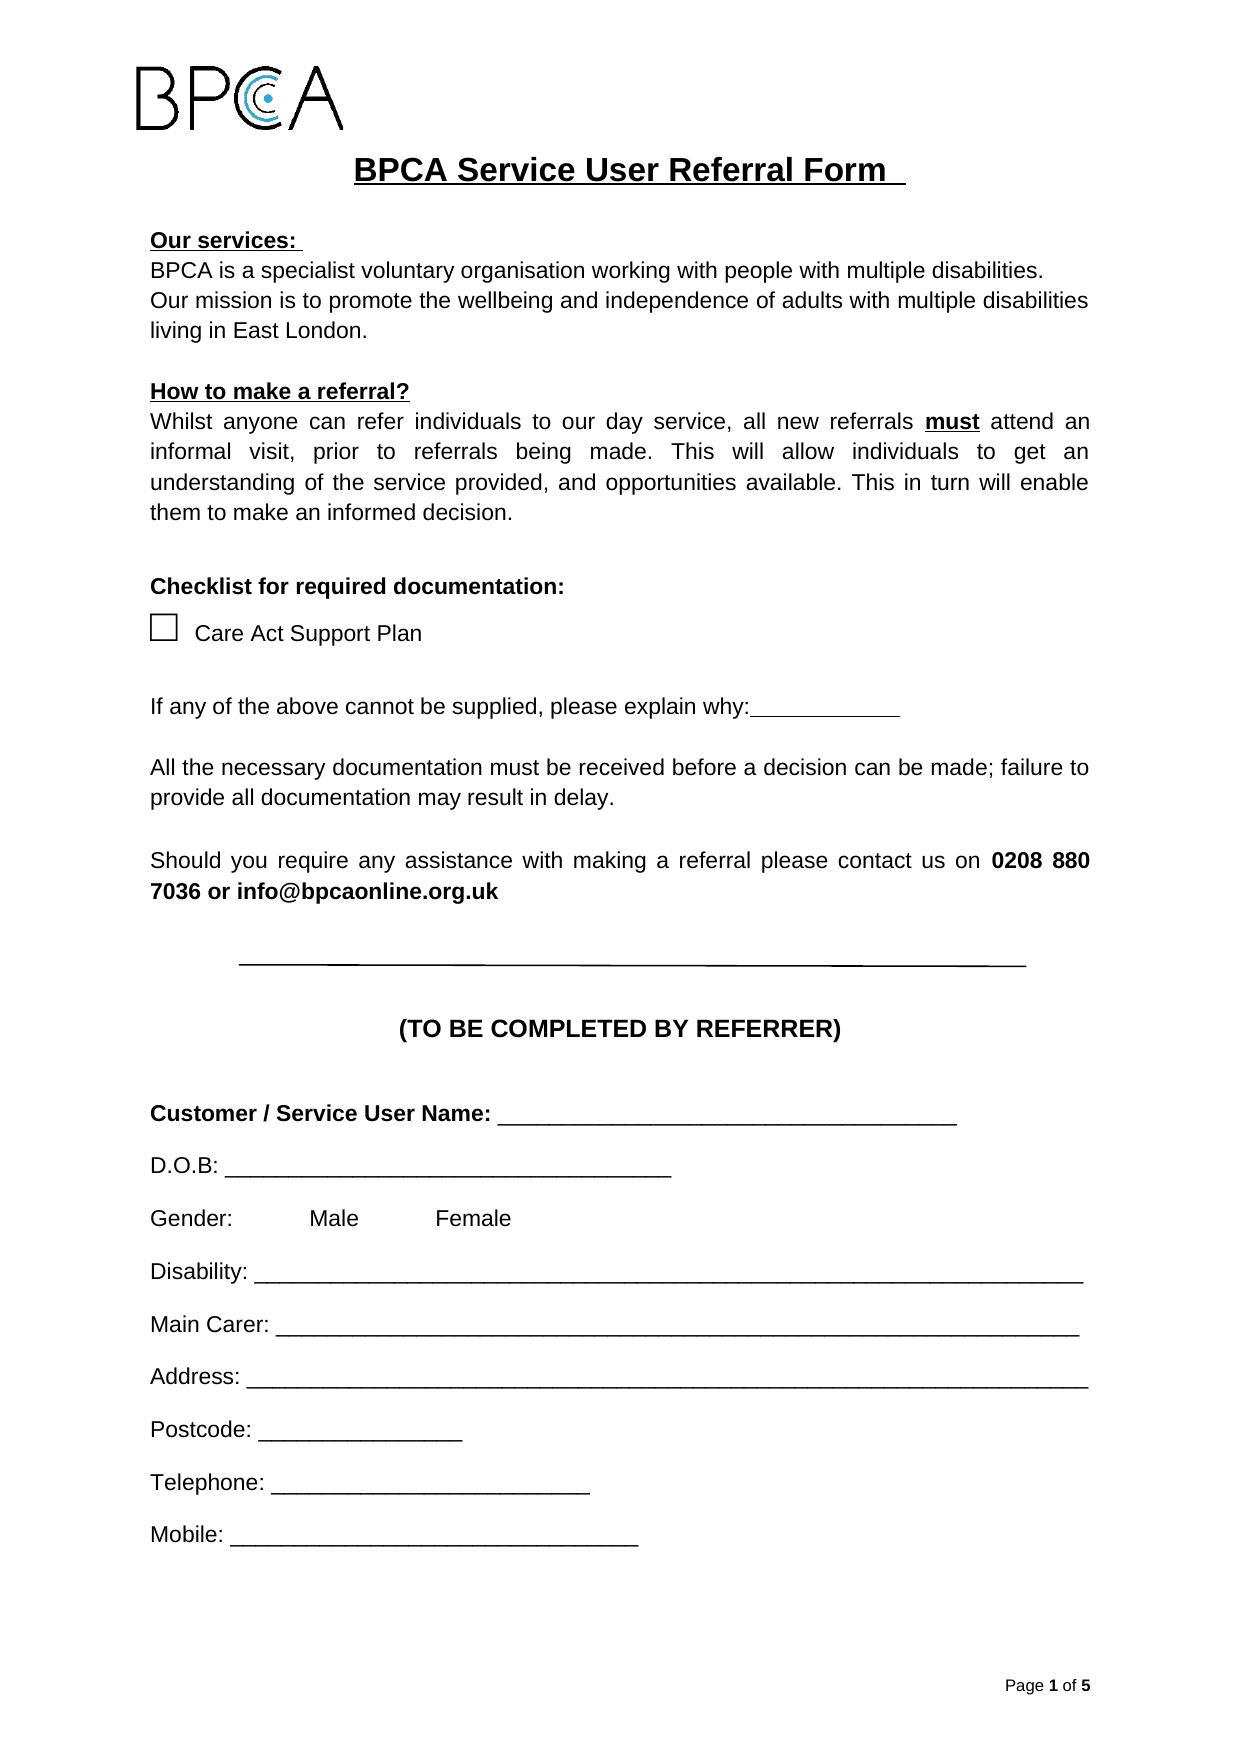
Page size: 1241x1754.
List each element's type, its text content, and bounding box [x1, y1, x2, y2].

text How to make a referral? [150, 378, 1090, 404]
text Our services: [150, 227, 1090, 253]
text Disability: _________________________________________________________________ [150, 1258, 1090, 1284]
text Gender: Male Female [150, 1205, 1090, 1232]
text Should you require any assistance with making a referral please contact us on 0208 880 7036 or info@bpcaonline.org.uk [150, 847, 1090, 904]
text Mobile: ________________________________ [150, 1521, 1090, 1548]
text Our mission is to promote the wellbeing and independence of adults with multiple disabilities living in East London. [150, 287, 1090, 344]
text Telephone: _________________________ [150, 1469, 1090, 1495]
list Care Act Support Plan [150, 603, 1090, 655]
text Main Carer: _______________________________________________________________ [150, 1311, 1090, 1337]
text D.O.B: ___________________________________ [150, 1152, 1090, 1179]
picture [136, 66, 344, 134]
text All the necessary documentation must be received before a decision can be made; failure to provide all documentation may result in delay. [150, 754, 1090, 810]
text Customer / Service User Name: ____________________________________ [150, 1100, 1090, 1126]
text Checklist for required documentation: [150, 573, 1090, 599]
text If any of the above cannot be supplied, please explain why: [150, 693, 1090, 719]
text (TO BE COMPLETED BY REFERRER) [150, 1013, 1090, 1042]
text BPCA Service User Referral Form [150, 150, 1090, 188]
text BPCA is a specialist voluntary organisation working with people with multiple disabilities. [150, 257, 1090, 283]
text Address: __________________________________________________________________ Postcode: ________________ [150, 1363, 1090, 1442]
text Whilst anyone can refer individuals to our day service, all new referrals must attend an informal visit, prior to referrals being made. This will allow individuals to get an understanding of the service provided, and opportunities available. This in turn will enable them to make an informed decision. [150, 408, 1090, 525]
